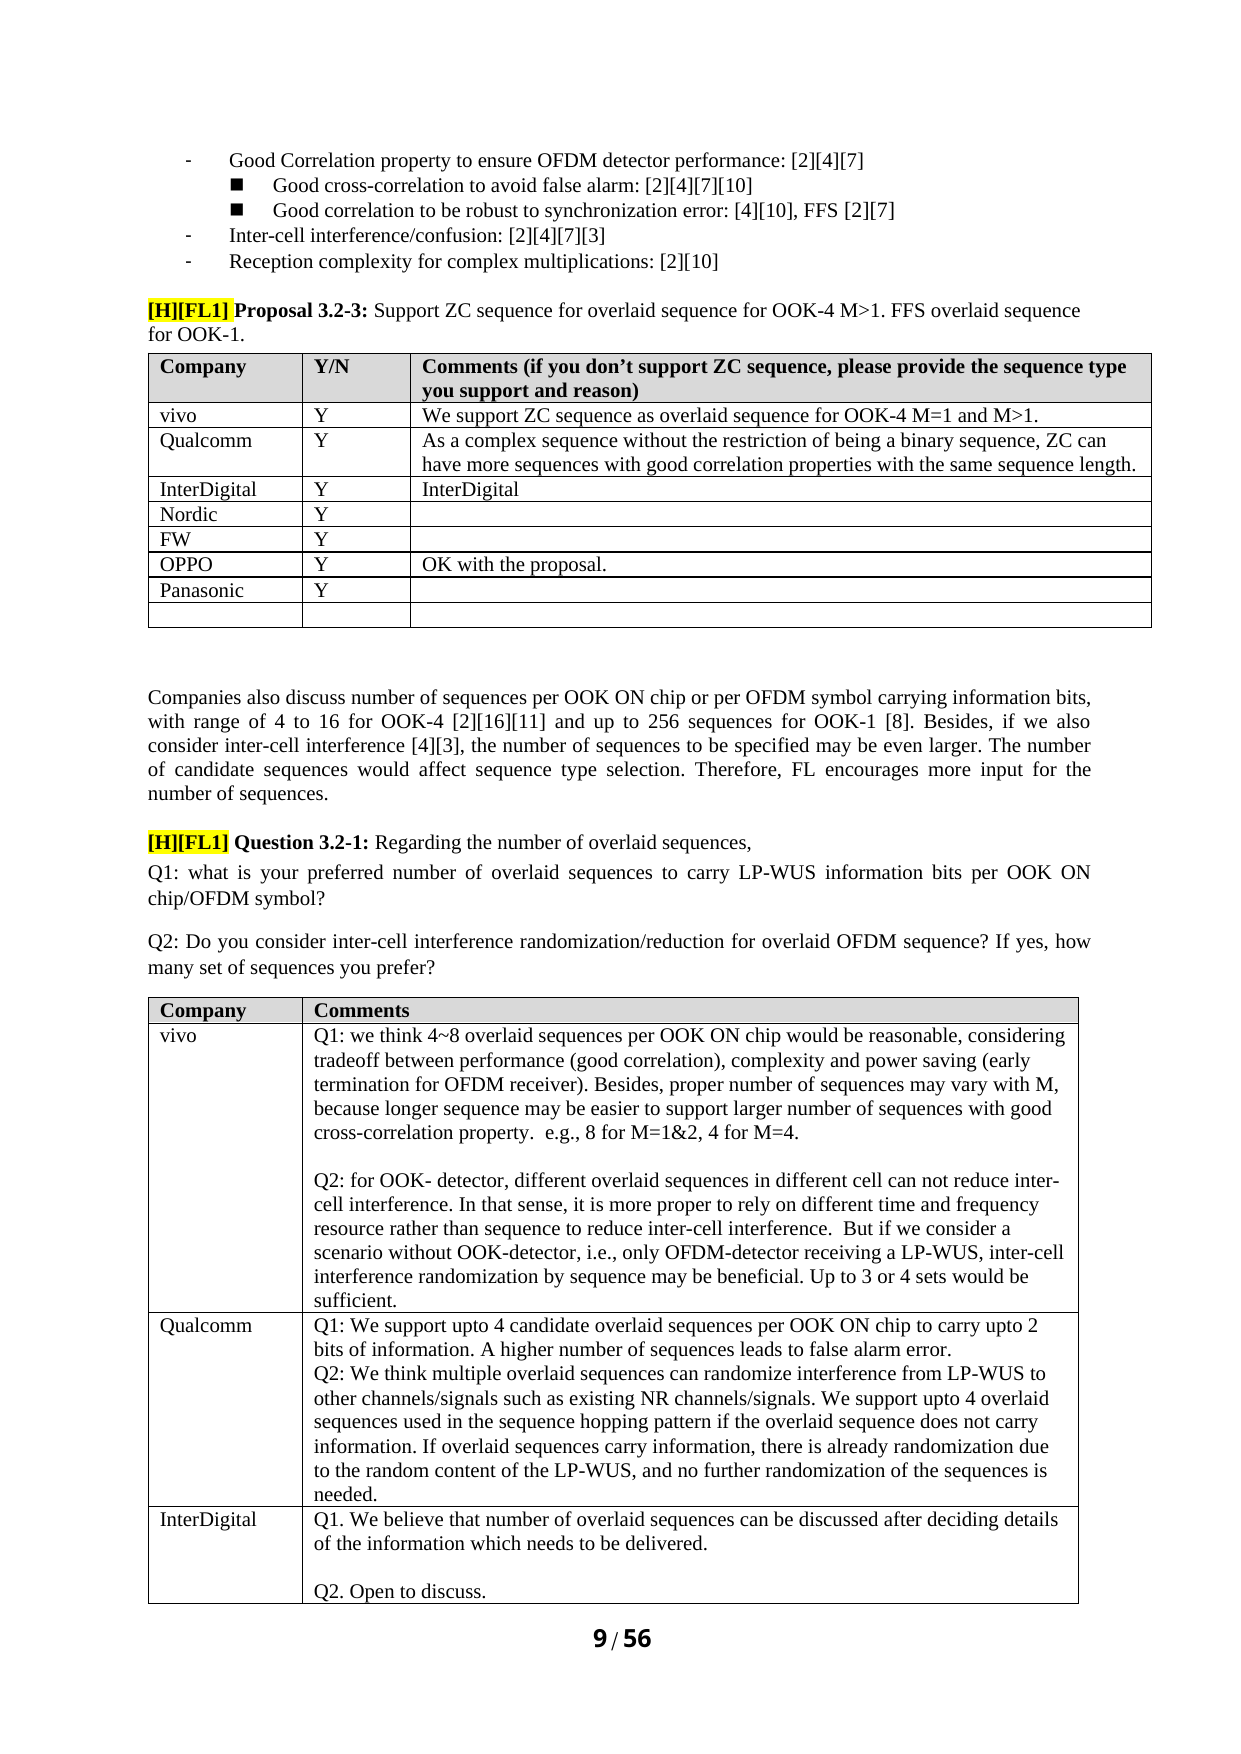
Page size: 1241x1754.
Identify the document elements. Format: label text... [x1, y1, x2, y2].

table_cell Nordic [149, 502, 302, 526]
list Good Correlation property to ensure OFDM detector performance: [2][4][7] [185, 148, 1092, 173]
table_cell Qualcomm [149, 428, 302, 476]
table_cell Y [303, 502, 410, 526]
table_cell InterDigital [411, 477, 1151, 501]
list Good cross-correlation to avoid false alarm: [2][4][7][10] [229, 173, 1092, 197]
list Reception complexity for complex multiplications: [2][10] [185, 248, 1092, 273]
table_cell We support ZC sequence as overlaid sequence for OOK-4 M=1 and M>1. [411, 403, 1151, 427]
table_cell [411, 603, 1151, 627]
text [H][FL1] Proposal 3.2-3: Support ZC sequence for overlaid sequence for OOK-4 M>1. FFS overlaid sequence for OOK-1. [148, 298, 1092, 346]
text Q1: what is your preferred number of overlaid sequences to carry LP-WUS information bits per OOK ON chip/OFDM symbol? [148, 860, 1092, 910]
table_cell Y [303, 428, 410, 476]
table_cell Y [303, 578, 410, 602]
table_cell As a complex sequence without the restriction of being a binary sequence, ZC can have more sequences with good correlation properties with the same sequence length. [411, 428, 1151, 476]
list Inter-cell interference/confusion: [2][4][7][3] [185, 222, 1092, 248]
table_cell Q1: we think 4~8 overlaid sequences per OOK ON chip would be reasonable, considering tradeoff between performance (good correlation), complexity and power saving (early termination for OFDM receiver). Besides, proper number of sequences may vary with M, because longer sequence may be easier to support larger number of sequences with good cross-correlation property. e.g., 8 for M=1&2, 4 for M=4. Q2: for OOK- detector, different overlaid sequences in different cell can not reduce inter-cell interference. In that sense, it is more proper to rely on different time and frequency resource rather than sequence to reduce inter-cell interference. But if we consider a scenario without OOK-detector, i.e., only OFDM-detector receiving a LP-WUS, inter-cell interference randomization by sequence may be beneficial. Up to 3 or 4 sets would be sufficient. [303, 1024, 1078, 1312]
table_cell InterDigital [149, 1507, 302, 1603]
table_cell Panasonic [149, 578, 302, 602]
table_cell OK with the proposal. [411, 553, 1151, 576]
table_cell [149, 603, 302, 627]
list Good correlation to be robust to synchronization error: [4][10], FFS [2][7] [229, 197, 1092, 222]
table_cell [411, 578, 1151, 602]
table_cell InterDigital [149, 477, 302, 501]
table_cell Y [303, 477, 410, 501]
table_header Comments (if you don’t support ZC sequence, please provide the sequence type you support and reason) [411, 354, 1151, 402]
table_cell [411, 527, 1151, 551]
table_cell OPPO [149, 553, 302, 576]
table_header Company [149, 354, 302, 402]
table_cell Q1. We believe that number of overlaid sequences can be discussed after deciding details of the information which needs to be delivered. Q2. Open to discuss. [303, 1507, 1078, 1603]
table_header Y/N [303, 354, 410, 402]
table_header Comments [303, 998, 1078, 1022]
table_cell vivo [149, 1024, 302, 1312]
table_header Company [149, 998, 302, 1022]
table_cell Y [303, 403, 410, 427]
table_cell FW [149, 527, 302, 551]
table_cell Qualcomm [149, 1313, 302, 1506]
table_cell Q1: We support upto 4 candidate overlaid sequences per OOK ON chip to carry upto 2 bits of information. A higher number of sequences leads to false alarm error. Q2: We think multiple overlaid sequences can randomize interference from LP-WUS to other channels/signals such as existing NR channels/signals. We support upto 4 overlaid sequences used in the sequence hopping pattern if the overlaid sequence does not carry information. If overlaid sequences carry information, there is already randomization due to the random content of the LP-WUS, and no further randomization of the sequences is needed. [303, 1313, 1078, 1506]
text Q2: Do you consider inter-cell interference randomization/reduction for overlaid OFDM sequence? If yes, how many set of sequences you prefer? [148, 929, 1092, 979]
table_cell Y [303, 553, 410, 576]
table_cell vivo [149, 403, 302, 427]
text [H][FL1] Question 3.2-1: Regarding the number of overlaid sequences, [229, 830, 1092, 854]
table_cell [411, 502, 1151, 526]
text Companies also discuss number of sequences per OOK ON chip or per OFDM symbol carrying information bits, with range of 4 to 16 for OOK-4 [2][16][11] and up to 256 sequences for OOK-1 [8]. Besides, if we also consider inter-cell interference [4][3], the number of sequences to be specified may be even larger. The number of candidate sequences would affect sequence type selection. Therefore, FL encourages more input for the number of sequences. [148, 684, 1092, 805]
table_cell Y [303, 527, 410, 551]
table_cell [303, 603, 410, 627]
